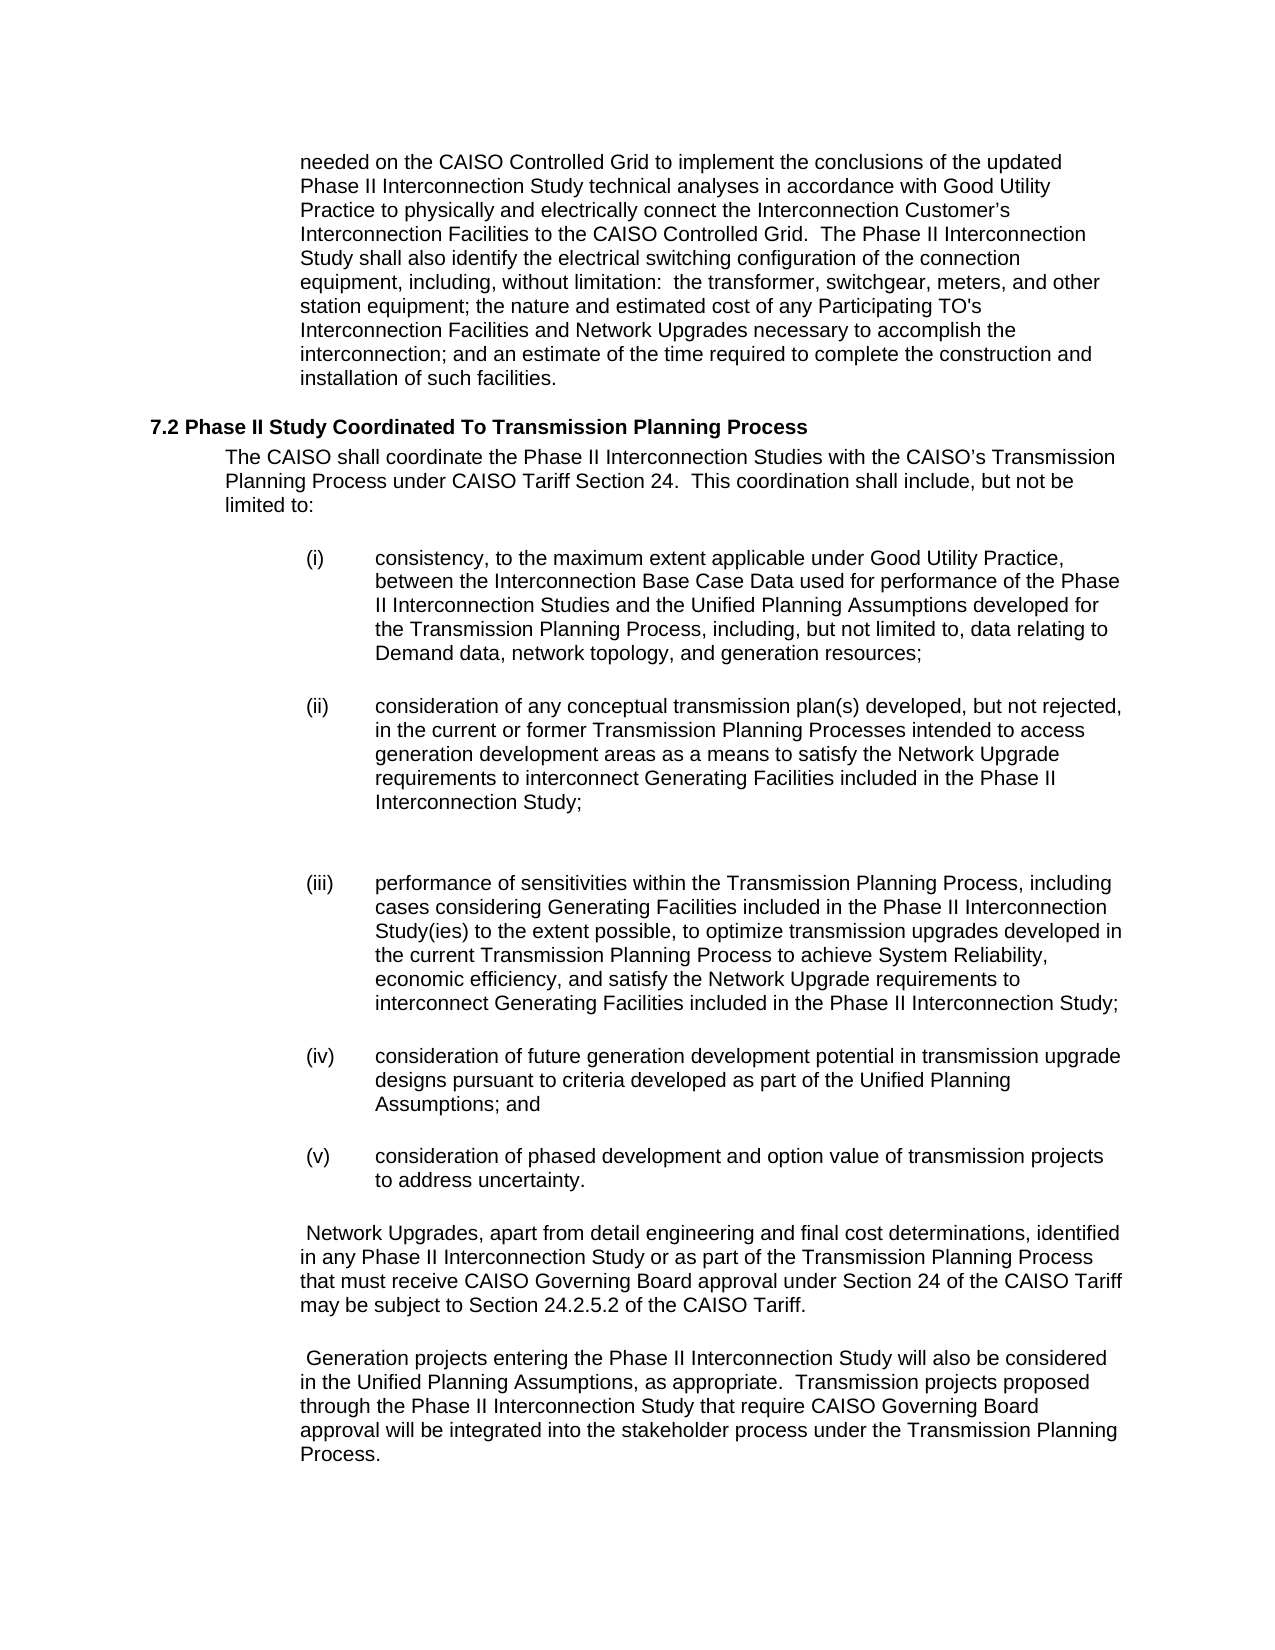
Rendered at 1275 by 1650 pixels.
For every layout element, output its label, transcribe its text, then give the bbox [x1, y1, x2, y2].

text (ii) consideration of any conceptual transmission plan(s) developed, but not rejected, in the current or former Transmission Planning Processes intended to access generation development areas as a means to satisfy the Network Upgrade requirements to interconnect Generating Facilities included in the Phase II Interconnection Study; [300, 694, 1125, 814]
text Generation projects entering the Phase II Interconnection Study will also be considered in the Unified Planning Assumptions, as appropriate. Transmission projects proposed through the Phase II Interconnection Study that require CAISO Governing Board approval will be integrated into the stakeholder process under the Transmission Planning Process. [300, 1346, 1125, 1465]
text (iv) consideration of future generation development potential in transmission upgrade designs pursuant to criteria developed as part of the Unified Planning Assumptions; and [300, 1044, 1125, 1116]
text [300, 150, 1125, 389]
text Network Upgrades, apart from detail engineering and final cost determinations, identified in any Phase II Interconnection Study or as part of the Transmission Planning Process that must receive CAISO Governing Board approval under Section 24 of the CAISO Tariff may be subject to Section 24.2.5.2 of the CAISO Tariff. [300, 1221, 1125, 1317]
subtitle 7.2 Phase II Study Coordinated To Transmission Planning Process [150, 414, 1125, 438]
text The CAISO shall coordinate the Phase II Interconnection Studies with the CAISO’s Transmission Planning Process under CAISO Tariff Section 24. This coordination shall include, but not be limited to: [225, 445, 1125, 517]
text (v) consideration of phased development and option value of transmission projects to address uncertainty. [300, 1144, 1125, 1192]
text (i) consistency, to the maximum extent applicable under Good Utility Practice, between the Interconnection Base Case Data used for performance of the Phase II Interconnection Studies and the Unified Planning Assumptions developed for the Transmission Planning Process, including, but not limited to, data relating to Demand data, network topology, and generation resources; [300, 545, 1125, 665]
text (iii) performance of sensitivities within the Transmission Planning Process, including cases considering Generating Facilities included in the Phase II Interconnection Study(ies) to the extent possible, to optimize transmission upgrades developed in the current Transmission Planning Process to achieve System Reliability, economic efficiency, and satisfy the Network Upgrade requirements to interconnect Generating Facilities included in the Phase II Interconnection Study; [300, 871, 1125, 1015]
